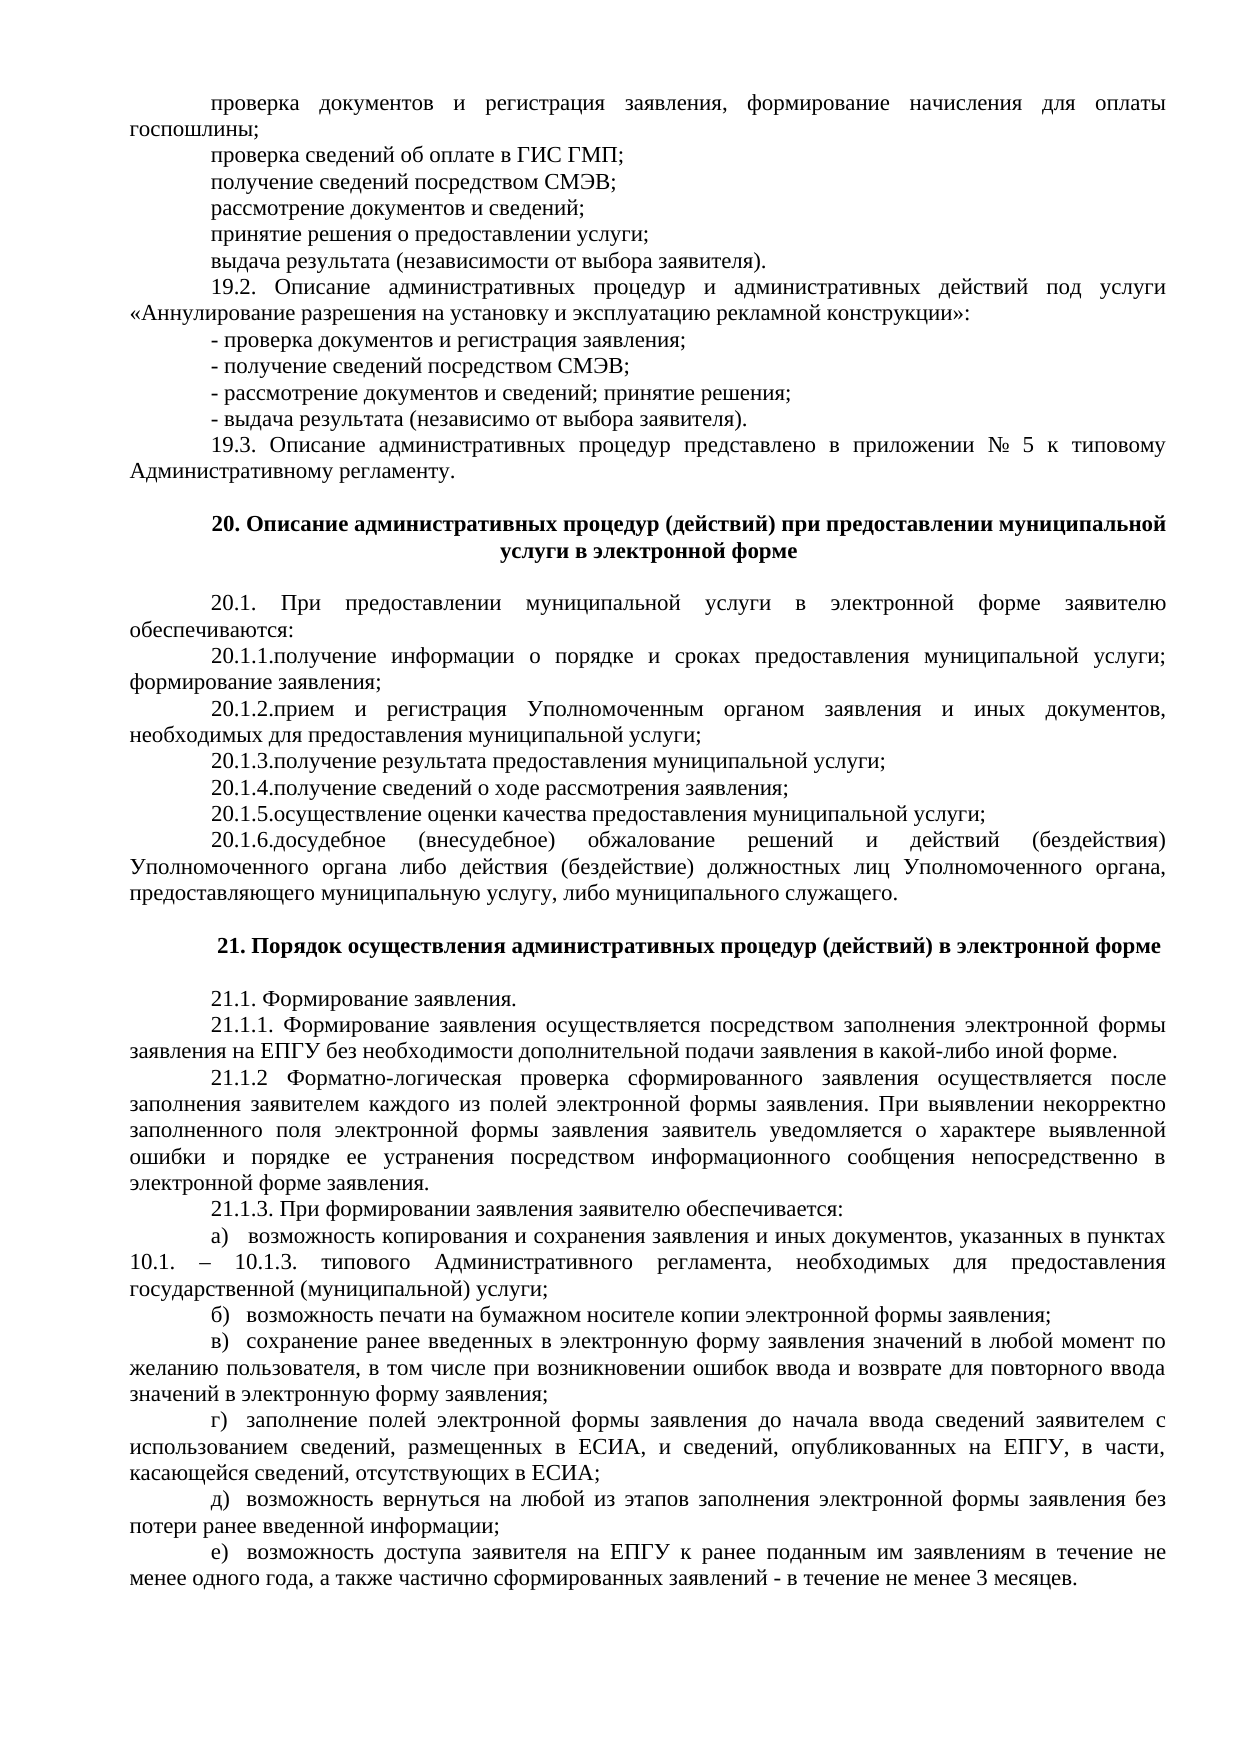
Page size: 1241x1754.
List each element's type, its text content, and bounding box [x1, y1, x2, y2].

text 21. Порядок осуществления административных процедур (действий) в электронной форме [129, 932, 1168, 958]
text 20.1.4.получение сведений о ходе рассмотрения заявления; [129, 774, 1168, 800]
text - проверка документов и регистрация заявления; [211, 326, 824, 352]
text 20. Описание административных процедур (действий) при предоставлении муниципальной услуги в электронной форме [129, 510, 1168, 563]
text выдача результата (независимости от выбора заявителя). [129, 247, 1168, 273]
text 20.1.6.досудебное (внесудебное) обжалование решений и действий (бездействия) Уполномоченного органа либо действия (бездействие) должностных лиц Уполномоченного органа, предоставляющего муниципальную услугу, либо муниципального служащего. [129, 827, 1168, 906]
text в) сохранение ранее введенных в электронную форму заявления значений в любой момент по желанию пользователя, в том числе при возникновении ошибок ввода и возврате для повторного ввода значений в электронную форму заявления; [129, 1327, 1168, 1406]
text рассмотрение документов и сведений; [129, 194, 1168, 220]
text проверка документов и регистрация заявления, формирование начисления для оплаты госпошлины; [129, 89, 1168, 141]
text - выдача результата (независимо от выбора заявителя). [129, 405, 1168, 431]
text 21.1. Формирование заявления. [129, 985, 1168, 1011]
text принятие решения о предоставлении услуги; [129, 220, 1168, 247]
text 21.1.3. При формировании заявления заявителю обеспечивается: [129, 1196, 1168, 1222]
text проверка сведений об оплате в ГИС ГМП; [129, 141, 1168, 168]
text получение сведений посредством СМЭВ; [129, 168, 1168, 194]
text 21.1.1. Формирование заявления осуществляется посредством заполнения электронной формы заявления на ЕПГУ без необходимости дополнительной подачи заявления в какой-либо иной форме. [129, 1011, 1168, 1064]
text 19.2. Описание административных процедур и административных действий под услуги «Аннулирование разрешения на установку и эксплуатацию рекламной конструкции»: [129, 273, 1168, 326]
text г) заполнение полей электронной формы заявления до начала ввода сведений заявителем с использованием сведений, размещенных в ЕСИА, и сведений, опубликованных на ЕПГУ, в части, касающейся сведений, отсутствующих в ЕСИА; [129, 1406, 1168, 1485]
text 20.1.5.осуществление оценки качества предоставления муниципальной услуги; [129, 800, 1168, 827]
text 20.1.3.получение результата предоставления муниципальной услуги; [129, 747, 1168, 774]
text 21.1.2 Форматно-логическая проверка сформированного заявления осуществляется после заполнения заявителем каждого из полей электронной формы заявления. При выявлении некорректно заполненного поля электронной формы заявления заявитель уведомляется о характере выявленной ошибки и порядке ее устранения посредством информационного сообщения непосредственно в электронной форме заявления. [129, 1064, 1168, 1196]
text 20.1. При предоставлении муниципальной услуги в электронной форме заявителю обеспечиваются: [129, 589, 1168, 642]
text 20.1.1.получение информации о порядке и сроках предоставления муниципальной услуги; формирование заявления; [129, 642, 1168, 695]
text е) возможность доступа заявителя на ЕПГУ к ранее поданным им заявлениям в течение не менее одного года, а также частично сформированных заявлений - в течение не менее 3 месяцев. [129, 1538, 1168, 1591]
text д) возможность вернуться на любой из этапов заполнения электронной формы заявления без потери ранее введенной информации; [129, 1485, 1168, 1538]
text - рассмотрение документов и сведений; принятие решения; [211, 378, 795, 405]
text а) возможность копирования и сохранения заявления и иных документов, указанных в пунктах 10.1. – 10.1.3. типового Административного регламента, необходимых для предоставления государственной (муниципальной) услуги; [129, 1222, 1168, 1301]
text 19.3. Описание административных процедур представлено в приложении № 5 к типовому Административному регламенту. [129, 431, 1168, 484]
text - получение сведений посредством СМЭВ; [211, 352, 795, 378]
text б) возможность печати на бумажном носителе копии электронной формы заявления; [129, 1301, 1168, 1327]
text 20.1.2.прием и регистрация Уполномоченным органом заявления и иных документов, необходимых для предоставления муниципальной услуги; [129, 695, 1168, 747]
